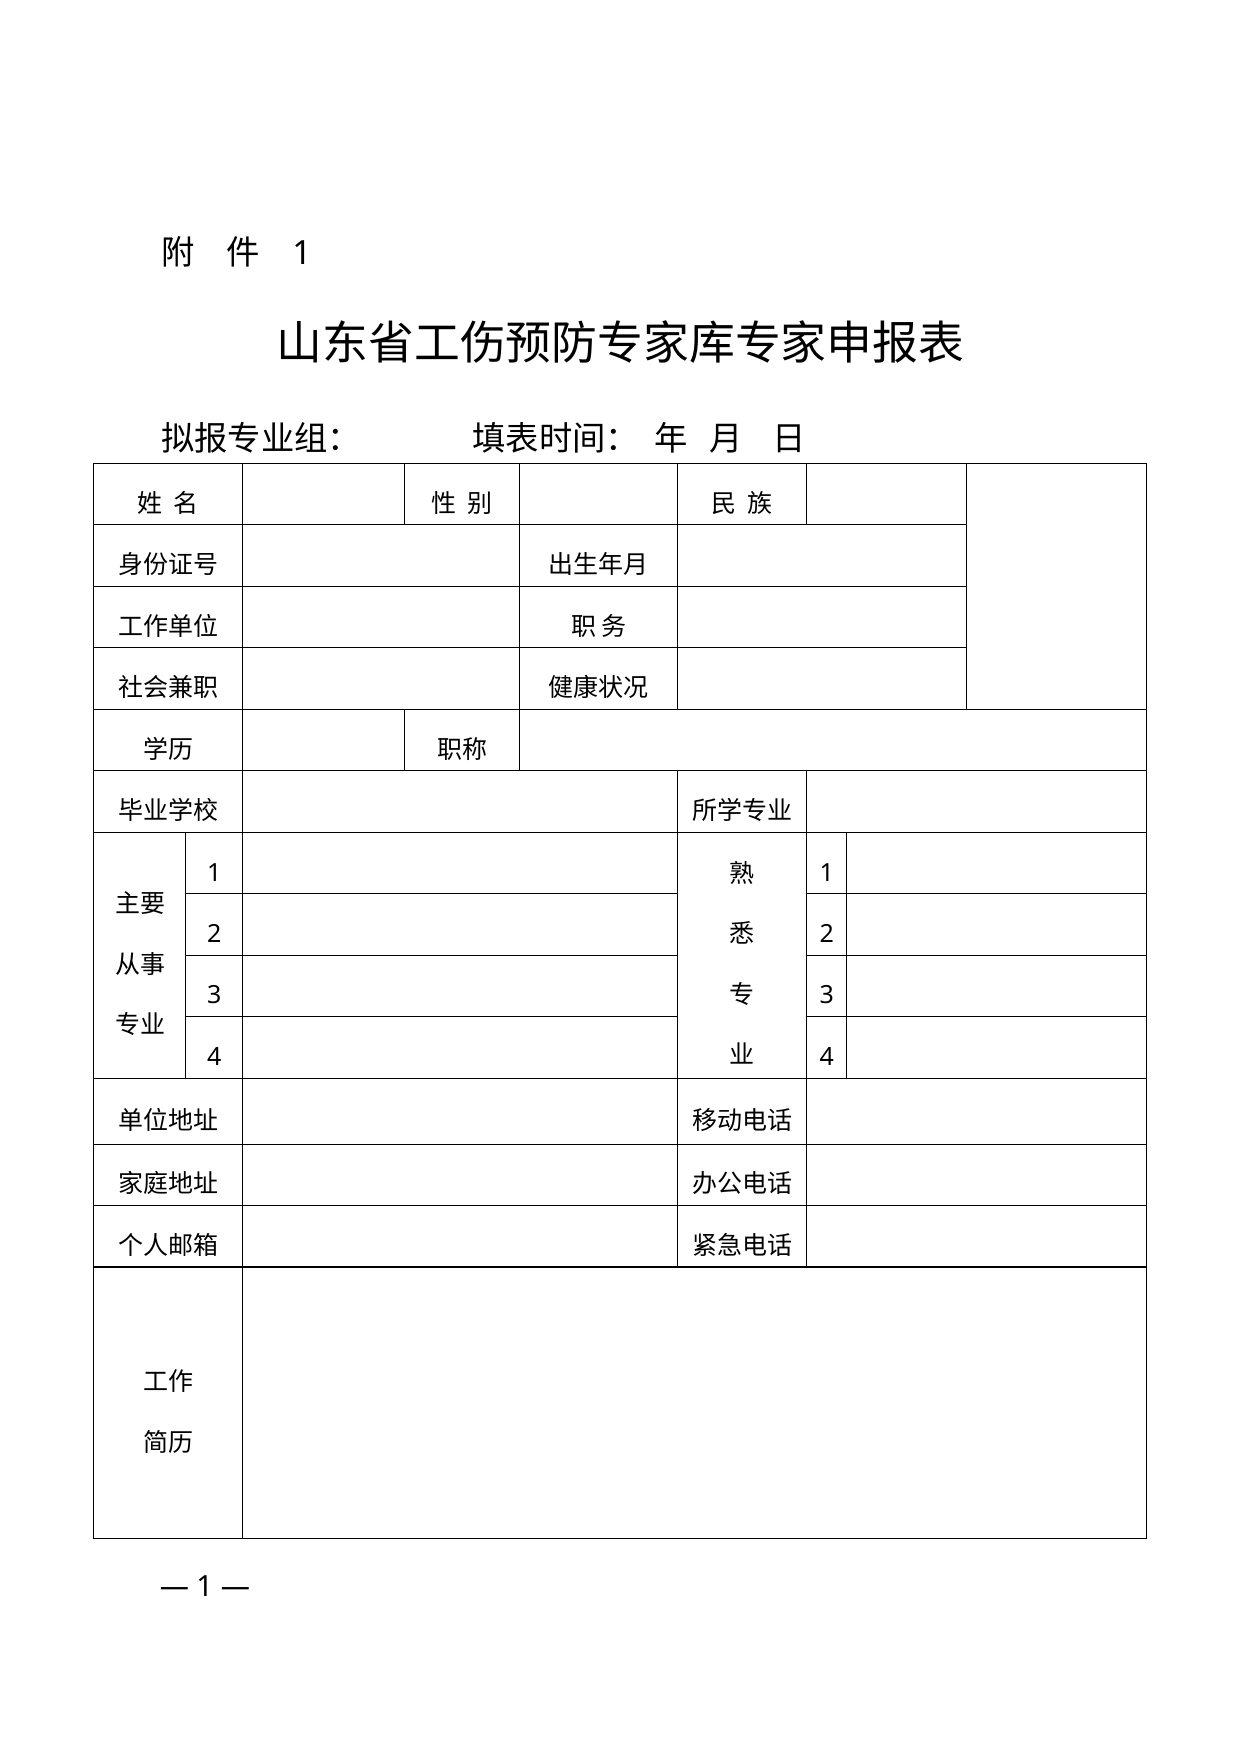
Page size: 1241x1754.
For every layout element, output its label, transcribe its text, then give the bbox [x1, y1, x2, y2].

table_cell 工作 简历 [94, 1268, 242, 1538]
table_cell 4 [186, 1017, 242, 1077]
table_cell [847, 956, 1146, 1016]
table_cell 熟 悉 专 业 [678, 833, 806, 1077]
table_cell 单位地址 [94, 1079, 242, 1143]
table_cell 3 [186, 956, 242, 1016]
table_cell [243, 894, 677, 954]
table_cell [243, 648, 519, 709]
table_cell [243, 771, 677, 832]
table_cell 家庭地址 [94, 1145, 242, 1205]
table_cell 1 [186, 833, 242, 893]
table_cell 3 [807, 956, 846, 1016]
table_cell [678, 648, 966, 709]
table_cell 社会兼职 [94, 648, 242, 709]
table_cell [243, 587, 519, 647]
table_header [520, 464, 677, 524]
table_cell 职称 [405, 710, 519, 770]
table_cell 1 [807, 833, 846, 893]
table_cell [678, 587, 966, 647]
table_cell 毕业学校 [94, 771, 242, 832]
table_cell [847, 1017, 1146, 1077]
table_header [807, 464, 966, 524]
list 拟报专业组： 填表时间： 年 月 日 [161, 402, 1079, 463]
table_header 姓 名 [94, 464, 242, 524]
text 附件1 [161, 219, 1079, 280]
table_cell 工作单位 [94, 587, 242, 647]
table_cell [243, 1145, 677, 1205]
table_cell [243, 525, 519, 586]
table_header 性 别 [405, 464, 519, 524]
table_cell [243, 1268, 1146, 1538]
table_cell [807, 1206, 1146, 1266]
table_cell 健康状况 [520, 648, 677, 709]
table_cell 所学专业 [678, 771, 806, 832]
table_cell [678, 525, 966, 586]
table_cell [807, 771, 1146, 832]
table_cell 紧急电话 [678, 1206, 806, 1266]
table_header [967, 464, 1146, 709]
table_cell [243, 1079, 677, 1143]
table_cell 身份证号 [94, 525, 242, 586]
table_cell 4 [807, 1017, 846, 1077]
table_cell [807, 1145, 1146, 1205]
table_cell [243, 710, 404, 770]
table_cell 学历 [94, 710, 242, 770]
table_cell 移动电话 [678, 1079, 806, 1143]
table_header [243, 464, 404, 524]
table_cell 职 务 [520, 587, 677, 647]
table_cell 主要 从事 专业 [94, 833, 185, 1077]
table_cell 出生年月 [520, 525, 677, 586]
table_cell 2 [807, 894, 846, 954]
table_cell [807, 1079, 1146, 1143]
list 山东省工伤预防专家库专家申报表 [161, 311, 1079, 372]
table_header 民 族 [678, 464, 806, 524]
table_cell [243, 1017, 677, 1077]
table_cell [243, 833, 677, 893]
table_cell 个人邮箱 [94, 1206, 242, 1266]
table_cell 2 [186, 894, 242, 954]
table_cell [243, 1206, 677, 1266]
table_cell 办公电话 [678, 1145, 806, 1205]
table_cell [520, 710, 1146, 770]
table_cell [847, 894, 1146, 954]
table_cell [847, 833, 1146, 893]
table_cell [243, 956, 677, 1016]
